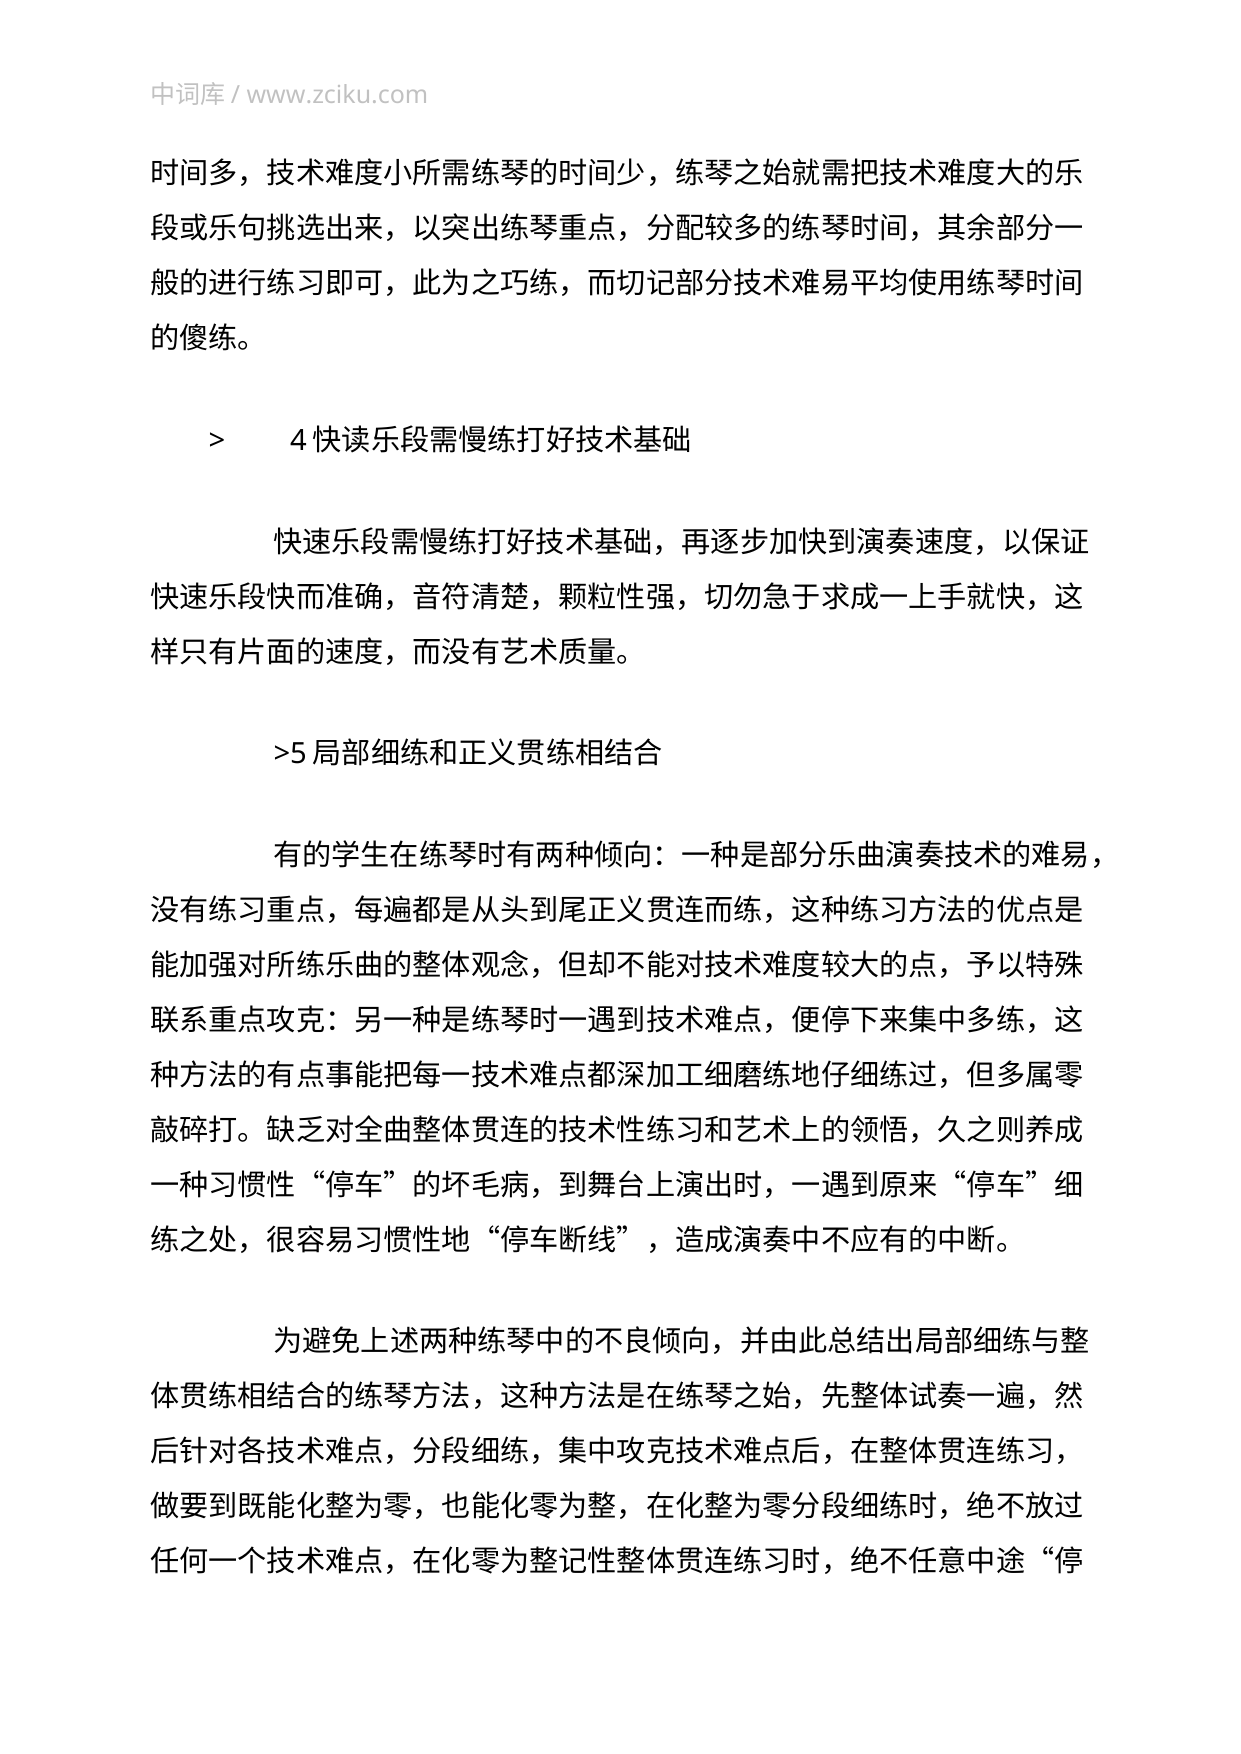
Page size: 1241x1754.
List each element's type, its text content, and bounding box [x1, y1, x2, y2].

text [150, 1318, 1090, 1580]
text > 4快读乐段需慢练打好技术基础 [150, 416, 1090, 459]
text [150, 150, 1090, 357]
text >5局部细练和正义贯练相结合 [150, 730, 1090, 772]
text 有的学生在练琴时有两种倾向：一种是部分乐曲演奏技术的难易，没有练习重点，每遍都是从头到尾正义贯连而练，这种练习方法的优点是能加强对所练乐曲的整体观念，但却不能对技术难度较大的点，予以特殊联系重点攻克：另一种是练琴时一遇到技术难点，便停下来集中多练，这种方法的有点事能把每一技术难点都深加工细磨练地仔细练过，但多属零敲碎打。缺乏对全曲整体贯连的技术性练习和艺术上的领悟，久之则养成一种习惯性“停车”的坏毛病，到舞台上演出时，一遇到原来“停车”细练之处，很容易习惯性地“停车断线”，造成演奏中不应有的中断。 [150, 832, 1090, 1258]
text 快速乐段需慢练打好技术基础，再逐步加快到演奏速度，以保证快速乐段快而准确，音符清楚，颗粒性强，切勿急于求成一上手就快，这样只有片面的速度，而没有艺术质量。 [150, 518, 1090, 671]
